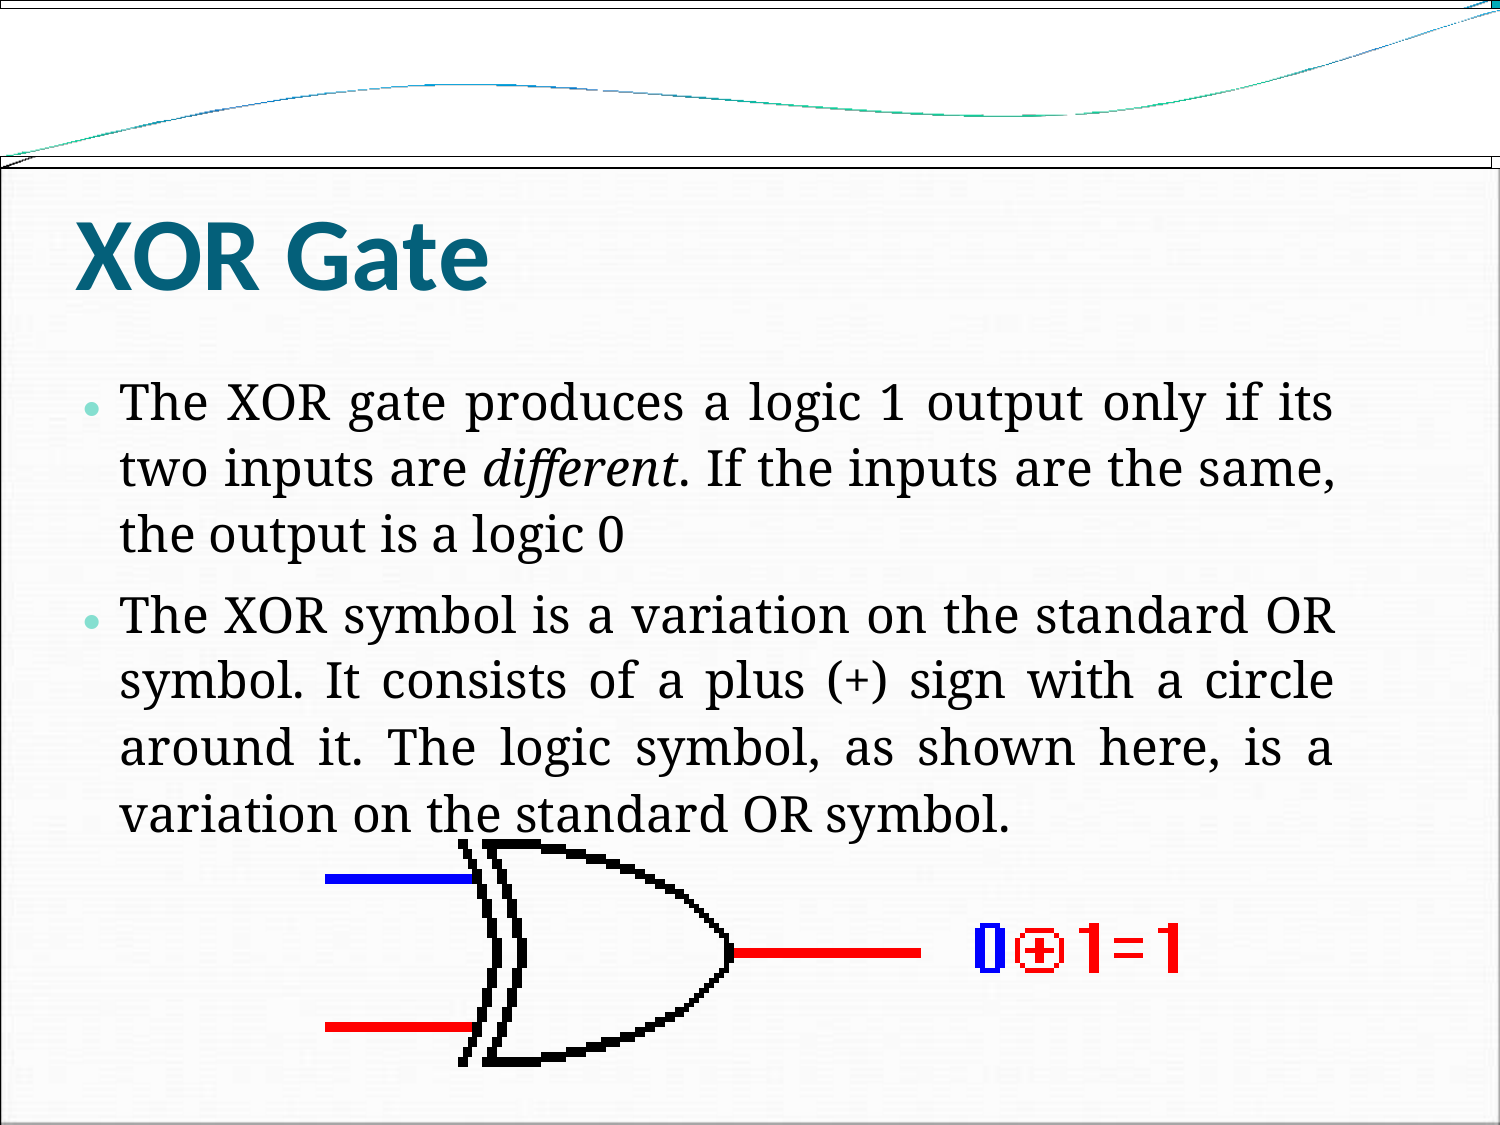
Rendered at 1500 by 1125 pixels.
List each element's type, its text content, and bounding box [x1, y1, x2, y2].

picture [1, 1, 1482, 8]
picture [1, 157, 1491, 167]
picture [0, 9, 1500, 156]
subtitle XOR Gate [75, 197, 1500, 313]
list The XOR gate produces a logic 1 output only if its two inputs are different. If the inputs are the same, the output is a logic 0 [79, 367, 1336, 568]
picture [1, 169, 1500, 1125]
picture [1473, 1, 1491, 8]
picture [1492, 1, 1500, 8]
list The XOR symbol is a variation on the standard OR symbol. It consists of a plus (+) sign with a circle around it. The logic symbol, as shown here, is a variation on the standard OR symbol. [79, 580, 1336, 847]
picture [1492, 157, 1500, 168]
